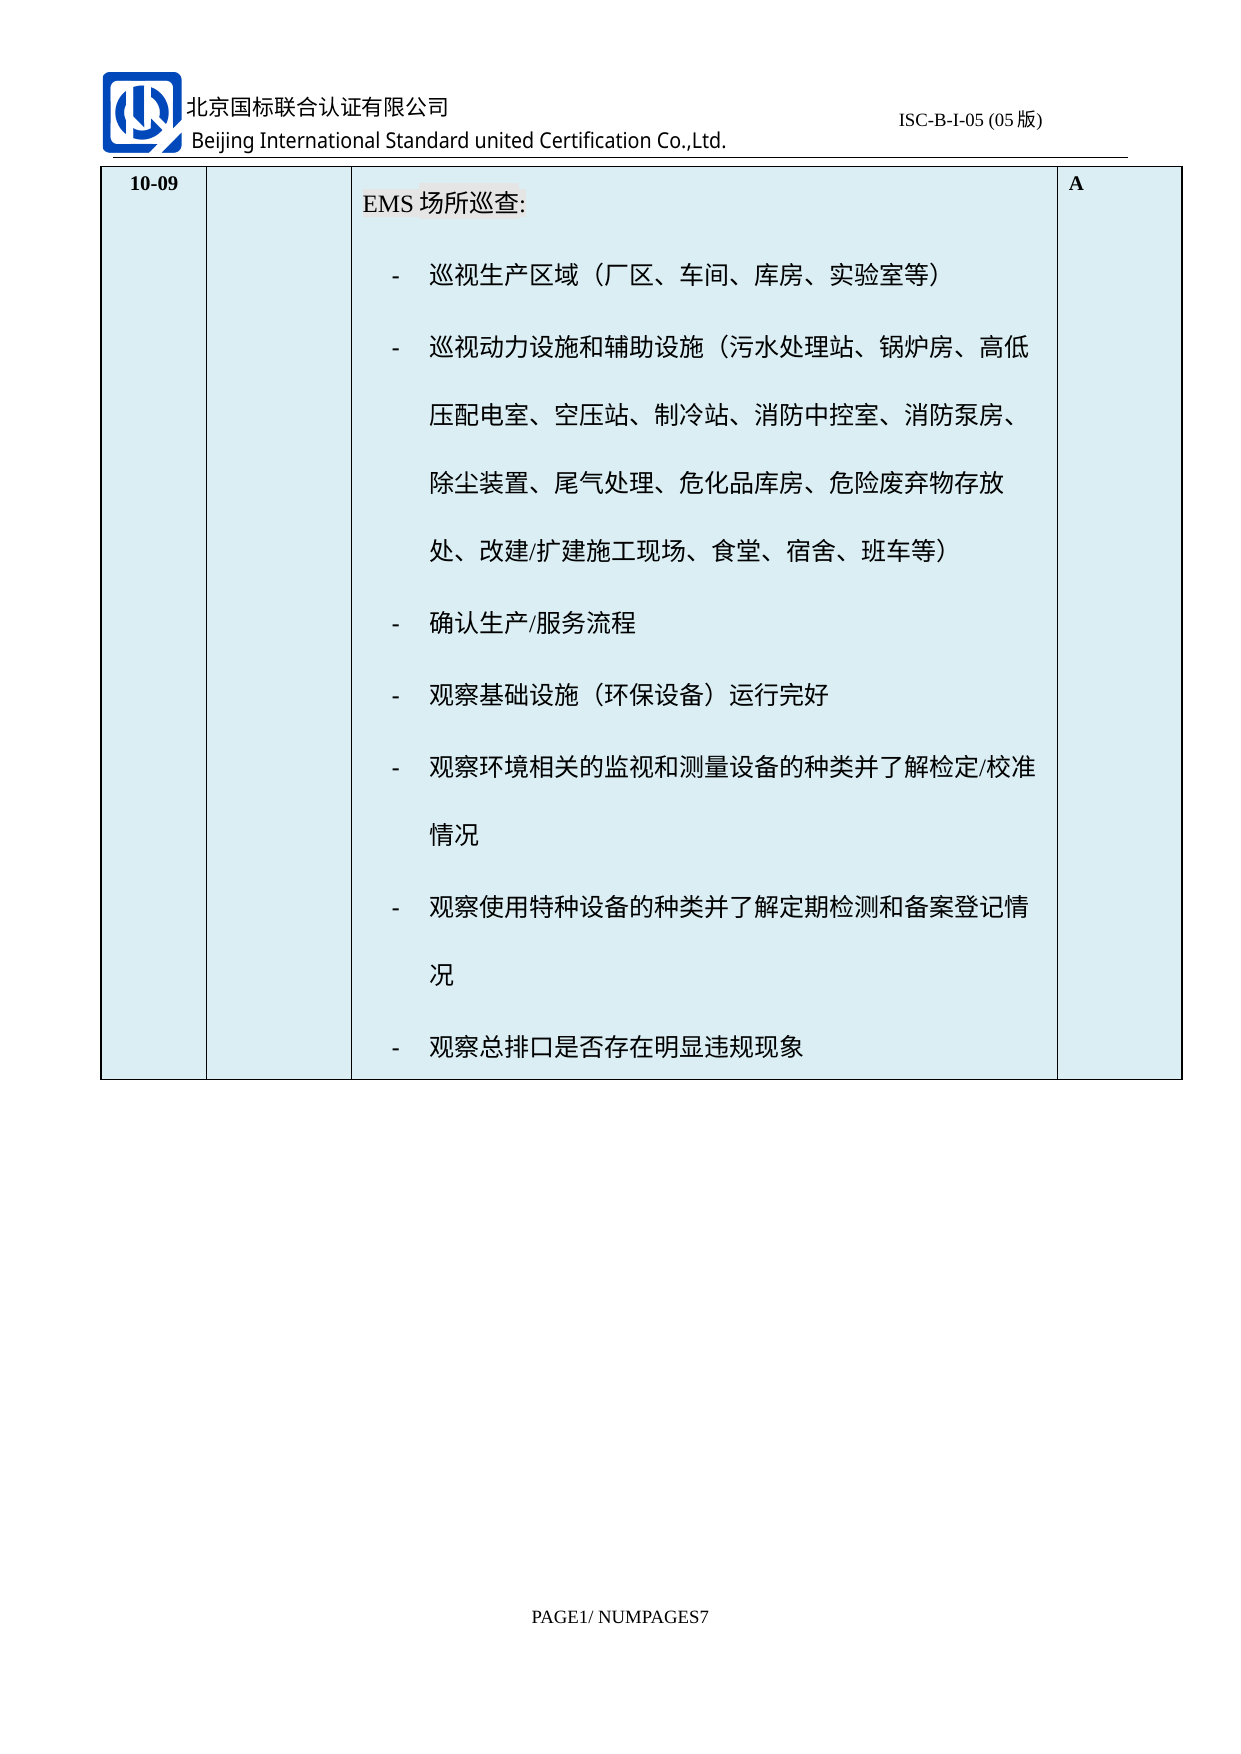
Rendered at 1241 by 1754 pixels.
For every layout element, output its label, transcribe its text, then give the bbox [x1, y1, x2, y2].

picture [102, 72, 182, 153]
table_cell EMS场所巡查: 巡视生产区域（厂区、车间、库房、实验室等） 巡视动力设施和辅助设施（污水处理站、锅炉房、高低压配电室、空压站、制冷站、消防中控室、消防泵房、除尘装置、尾气处理、危化品库房、危险废弃物存放处、改建/扩建施工现场、食堂、宿舍、班车等） 确认生产/服务流程 观察基础设施（环保设备）运行完好 观察环境相关的监视和测量设备的种类并了解检定/校准情况 观察使用特种设备的种类并了解定期检测和备案登记情况 观察总排口是否存在明显违规现象 [352, 167, 1057, 1079]
table_cell 10-09 [102, 167, 206, 1079]
table_cell A [1058, 167, 1181, 1079]
